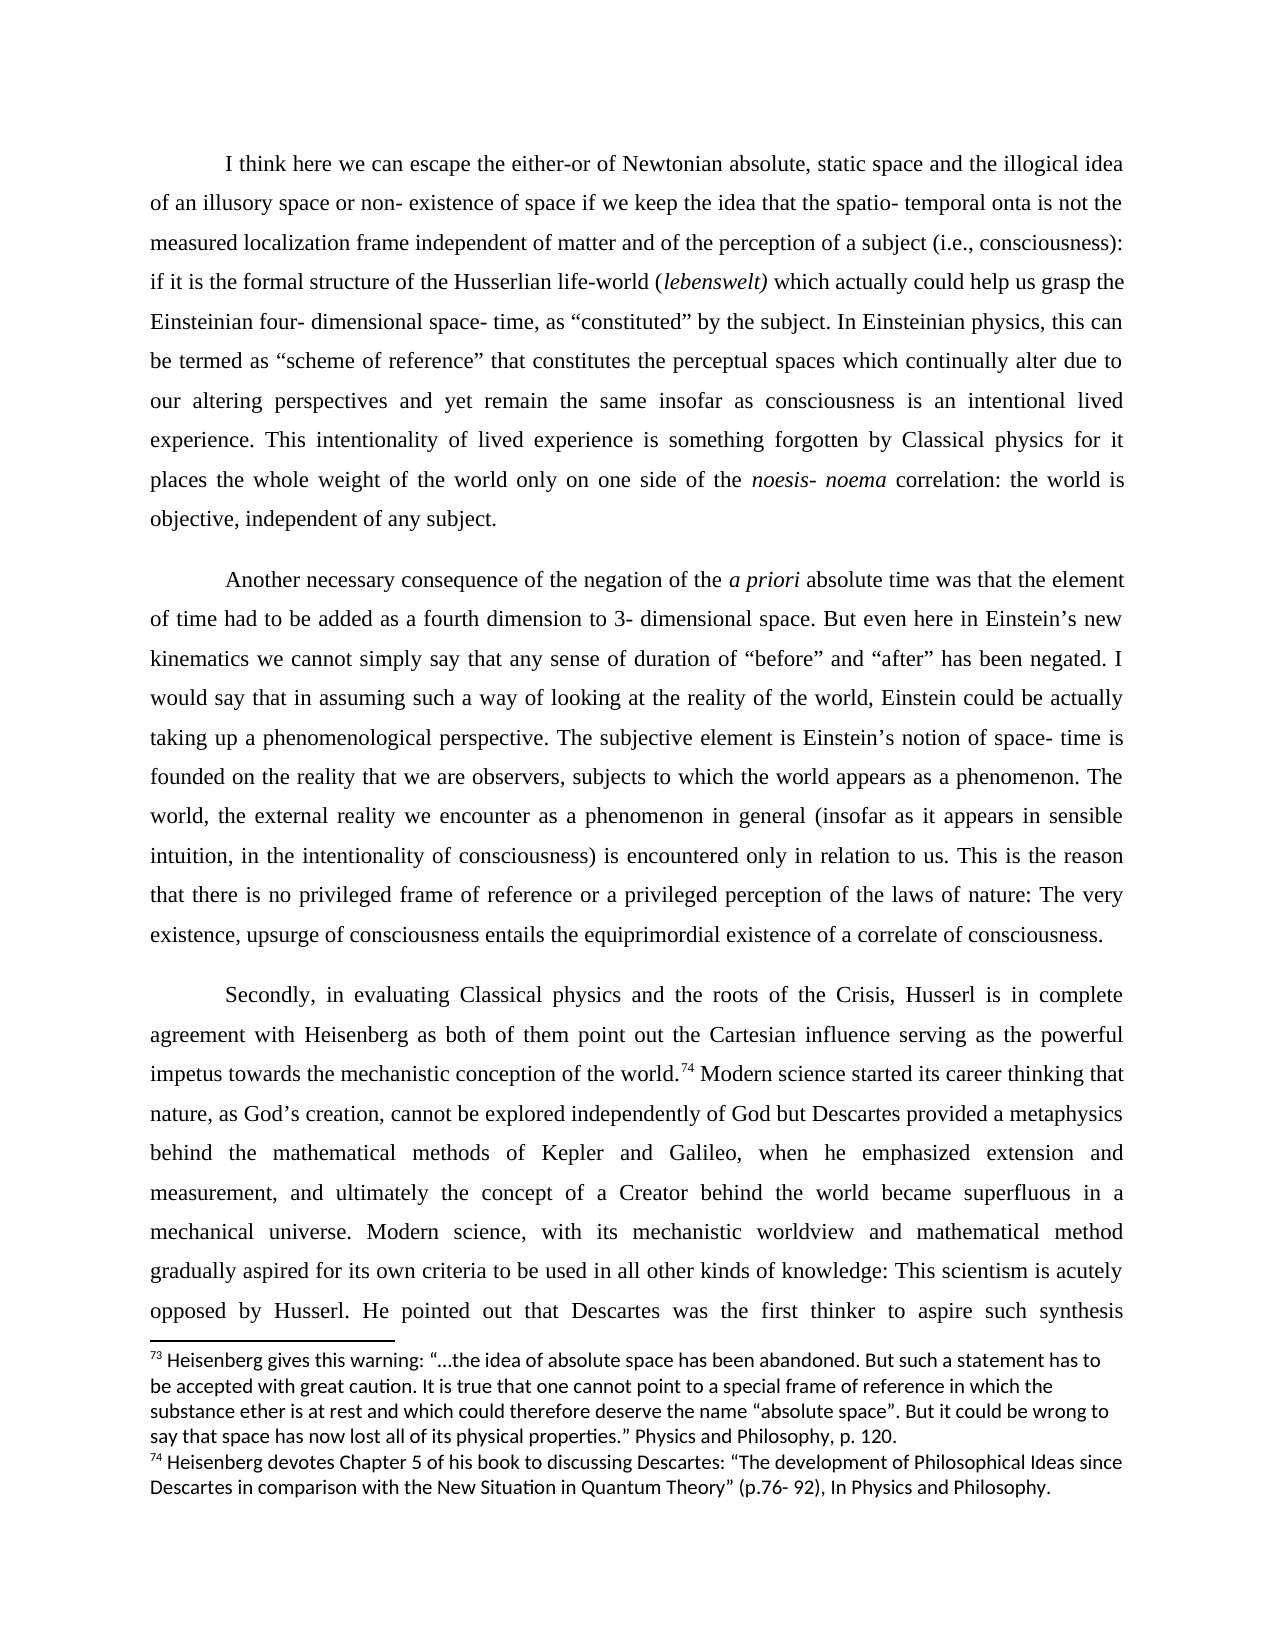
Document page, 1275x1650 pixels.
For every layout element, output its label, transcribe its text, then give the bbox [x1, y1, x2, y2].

text I think here we can escape the either-or of Newtonian absolute, static space and the illogical idea of an illusory space or non- existence of space if we keep the idea that the spatio- temporal onta is not the measured localization frame independent of matter and of the perception of a subject (i.e., consciousness): if it is the formal structure of the Husserlian life-world (lebenswelt) which actually could help us grasp the Einsteinian four- dimensional space- time, as “constituted” by the subject. In Einsteinian physics, this can be termed as “scheme of reference” that constitutes the perceptual spaces which continually alter due to our altering perspectives and yet remain the same insofar as consciousness is an intentional lived experience. This intentionality of lived experience is something forgotten by Classical physics for it places the whole weight of the world only on one side of the noesis- noema correlation: the world is objective, independent of any subject. [150, 150, 1125, 532]
text Another necessary consequence of the negation of the a priori absolute time was that the element of time had to be added as a fourth dimension to 3- dimensional space. But even here in Einstein’s new kinematics we cannot simply say that any sense of duration of “before” and “after” has been negated. I would say that in assuming such a way of looking at the reality of the world, Einstein could be actually taking up a phenomenological perspective. The subjective element is Einstein’s notion of space- time is founded on the reality that we are observers, subjects to which the world appears as a phenomenon. The world, the external reality we encounter as a phenomenon in general (insofar as it appears in sensible intuition, in the intentionality of consciousness) is encountered only in relation to us. This is the reason that there is no privileged frame of reference or a privileged perception of the laws of nature: The very existence, upsurge of consciousness entails the equiprimordial existence of a correlate of consciousness. [150, 566, 1125, 947]
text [150, 981, 1125, 1323]
